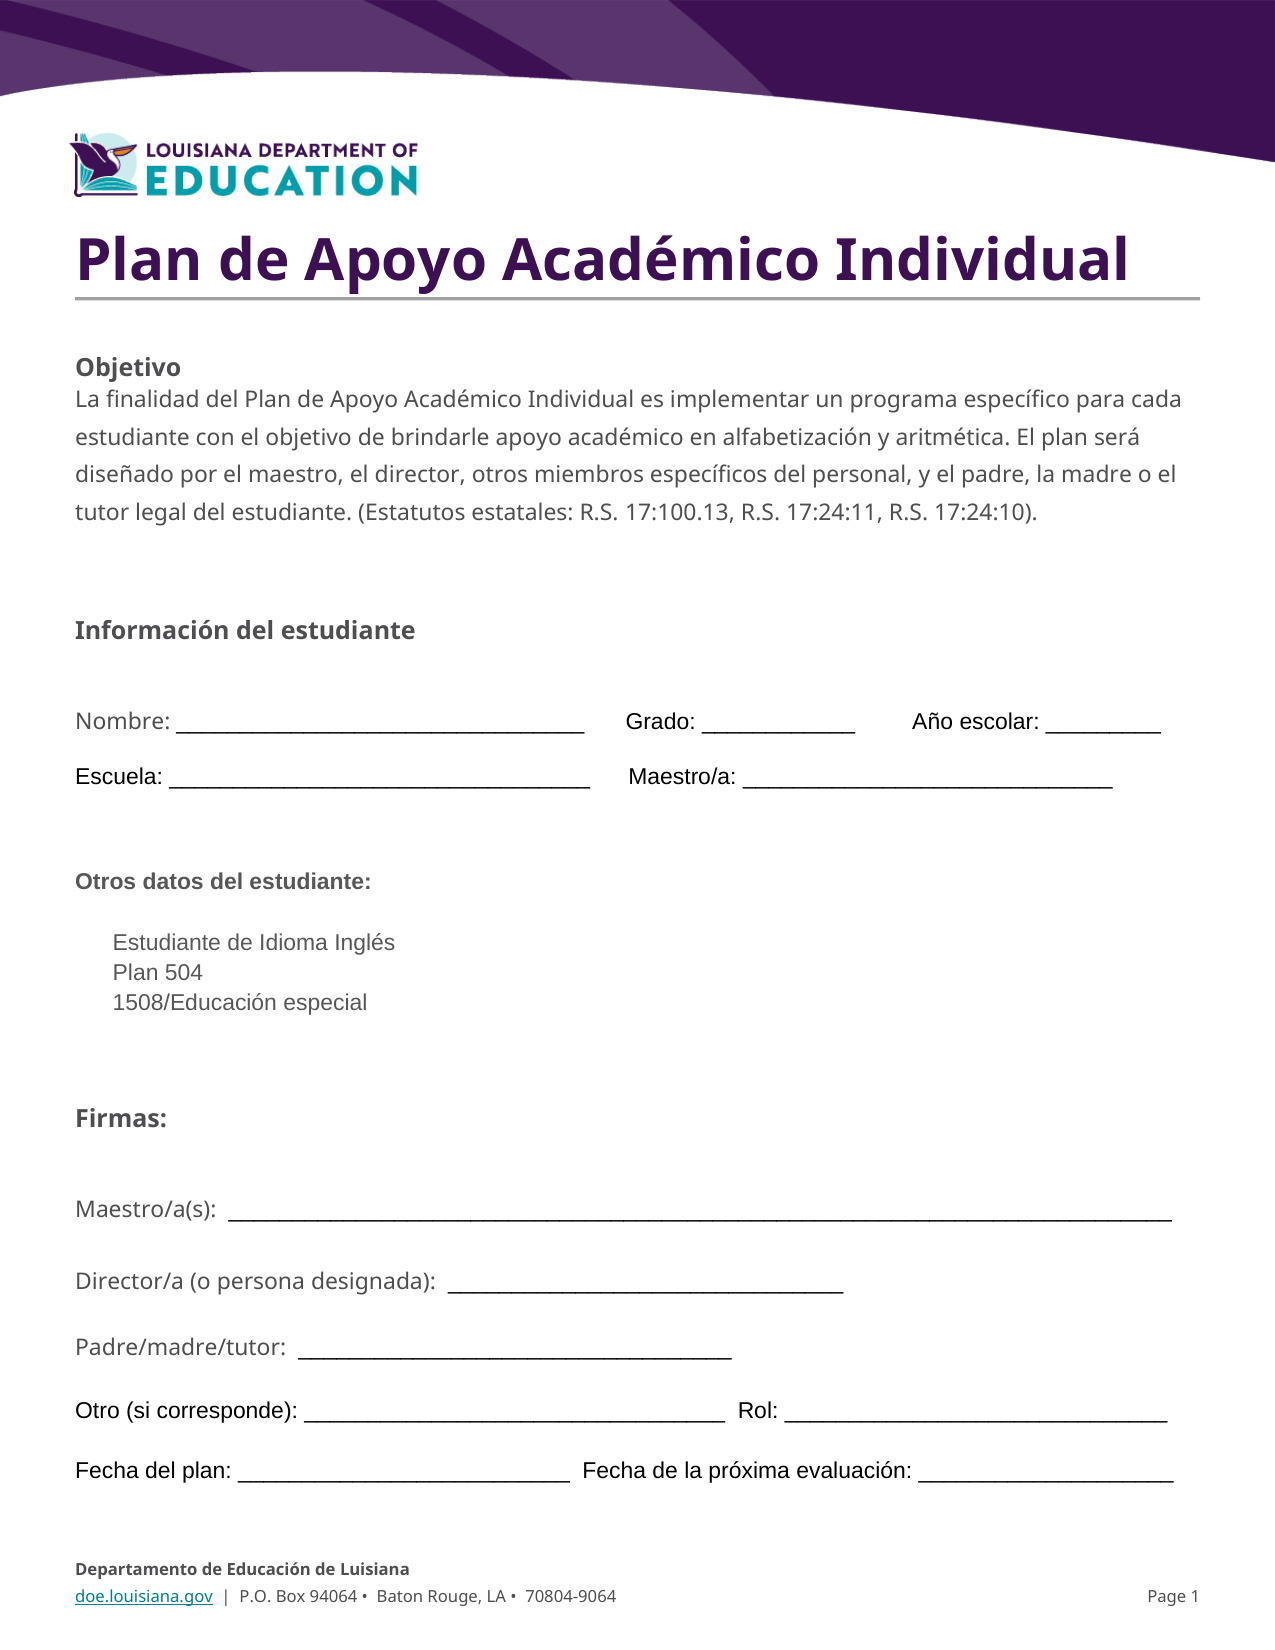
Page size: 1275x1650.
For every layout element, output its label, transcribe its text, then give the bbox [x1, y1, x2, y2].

title Plan de Apoyo Académico Individual [75, 133, 1200, 297]
text Director/a (o persona designada): _______________________________ [75, 1264, 1237, 1296]
list Estudiante de Idioma Inglés [112, 928, 1237, 955]
text Escuela: _________________________________ Maestro/a: _____________________________ [75, 763, 1200, 789]
subtitle Información del estudiante [75, 612, 1200, 647]
picture [0, 0, 1275, 197]
text Otros datos del estudiante: [75, 868, 1237, 894]
subtitle Objetivo [75, 349, 1200, 383]
text Otro (si corresponde): _________________________________ Rol: ______________________________ [75, 1397, 1237, 1423]
text La finalidad del Plan de Apoyo Académico Individual es implementar un programa específico para cada estudiante con el objetivo de brindarle apoyo académico en alfabetización y aritmética. El plan será diseñado por el maestro, el director, otros miembros específicos del personal, y el padre, la madre o el tutor legal del estudiante. (Estatutos estatales: R.S. 17:100.13, R.S. 17:24:11, R.S. 17:24:10). [75, 383, 1200, 527]
text Nombre: ________________________________ Grado: ____________ Año escolar: _________ [75, 705, 1200, 736]
text Fecha del plan: __________________________ Fecha de la próxima evaluación: ____________________ [75, 1457, 1237, 1484]
list 1508/Educación especial [112, 989, 1237, 1015]
subtitle Firmas: [75, 1100, 1200, 1134]
text Maestro/a(s): __________________________________________________________________________ [75, 1193, 1237, 1224]
text Padre/madre/tutor: __________________________________ [75, 1331, 1237, 1362]
list Plan 504 [112, 959, 1237, 985]
